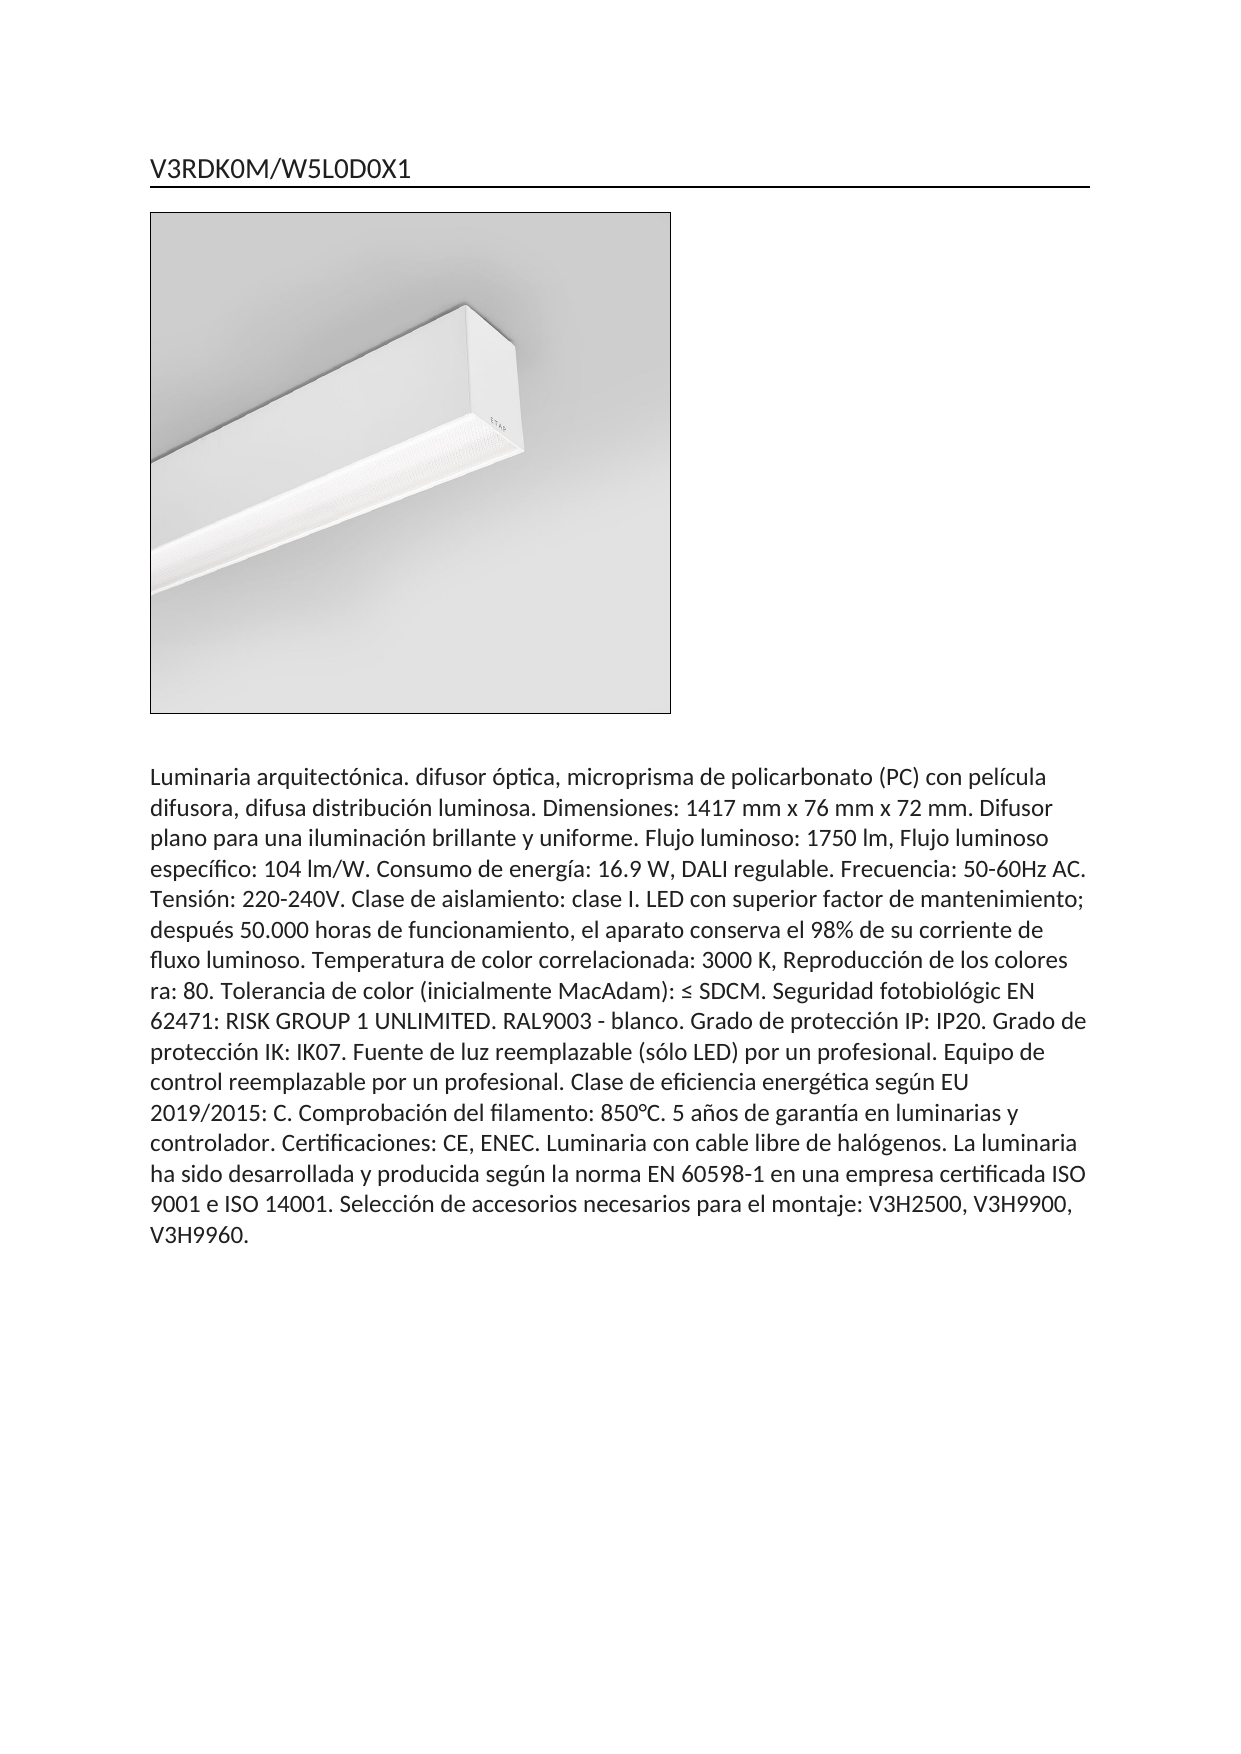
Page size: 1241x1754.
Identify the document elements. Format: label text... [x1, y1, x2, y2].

text V3RDK0M/W5L0D0X1 [150, 150, 1090, 186]
picture [151, 213, 670, 713]
text Luminaria arquitectónica. difusor óptica, microprisma de policarbonato (PC) con película difusora, difusa distribución luminosa. Dimensiones: 1417 mm x 76 mm x 72 mm. Difusor plano para una iluminación brillante y uniforme. Flujo luminoso: 1750 lm, Flujo luminoso específico: 104 lm/W. Consumo de energía: 16.9 W, DALI regulable. Frecuencia: 50-60Hz AC. Tensión: 220-240V. Clase de aislamiento: clase I. LED con superior factor de mantenimiento; después 50.000 horas de funcionamiento, el aparato conserva el 98% de su corriente de fluxo luminoso. Temperatura de color correlacionada: 3000 K, Reproducción de los colores ra: 80. Tolerancia de color (inicialmente MacAdam): ≤ SDCM. Seguridad fotobiológic EN 62471: RISK GROUP 1 UNLIMITED. RAL9003 - blanco. Grado de protección IP: IP20. Grado de protección IK: IK07. Fuente de luz reemplazable (sólo LED) por un profesional. Equipo de control reemplazable por un profesional. Clase de eficiencia energética según EU 2019/2015: C. Comprobación del filamento: 850°C. 5 años de garantía en luminarias y controlador. Certificaciones: CE, ENEC. Luminaria con cable libre de halógenos. La luminaria ha sido desarrollada y producida según la norma EN 60598-1 en una empresa certificada ISO 9001 e ISO 14001. Selección de accesorios necesarios para el montaje: V3H2500, V3H9900, V3H9960. [150, 761, 1090, 1250]
